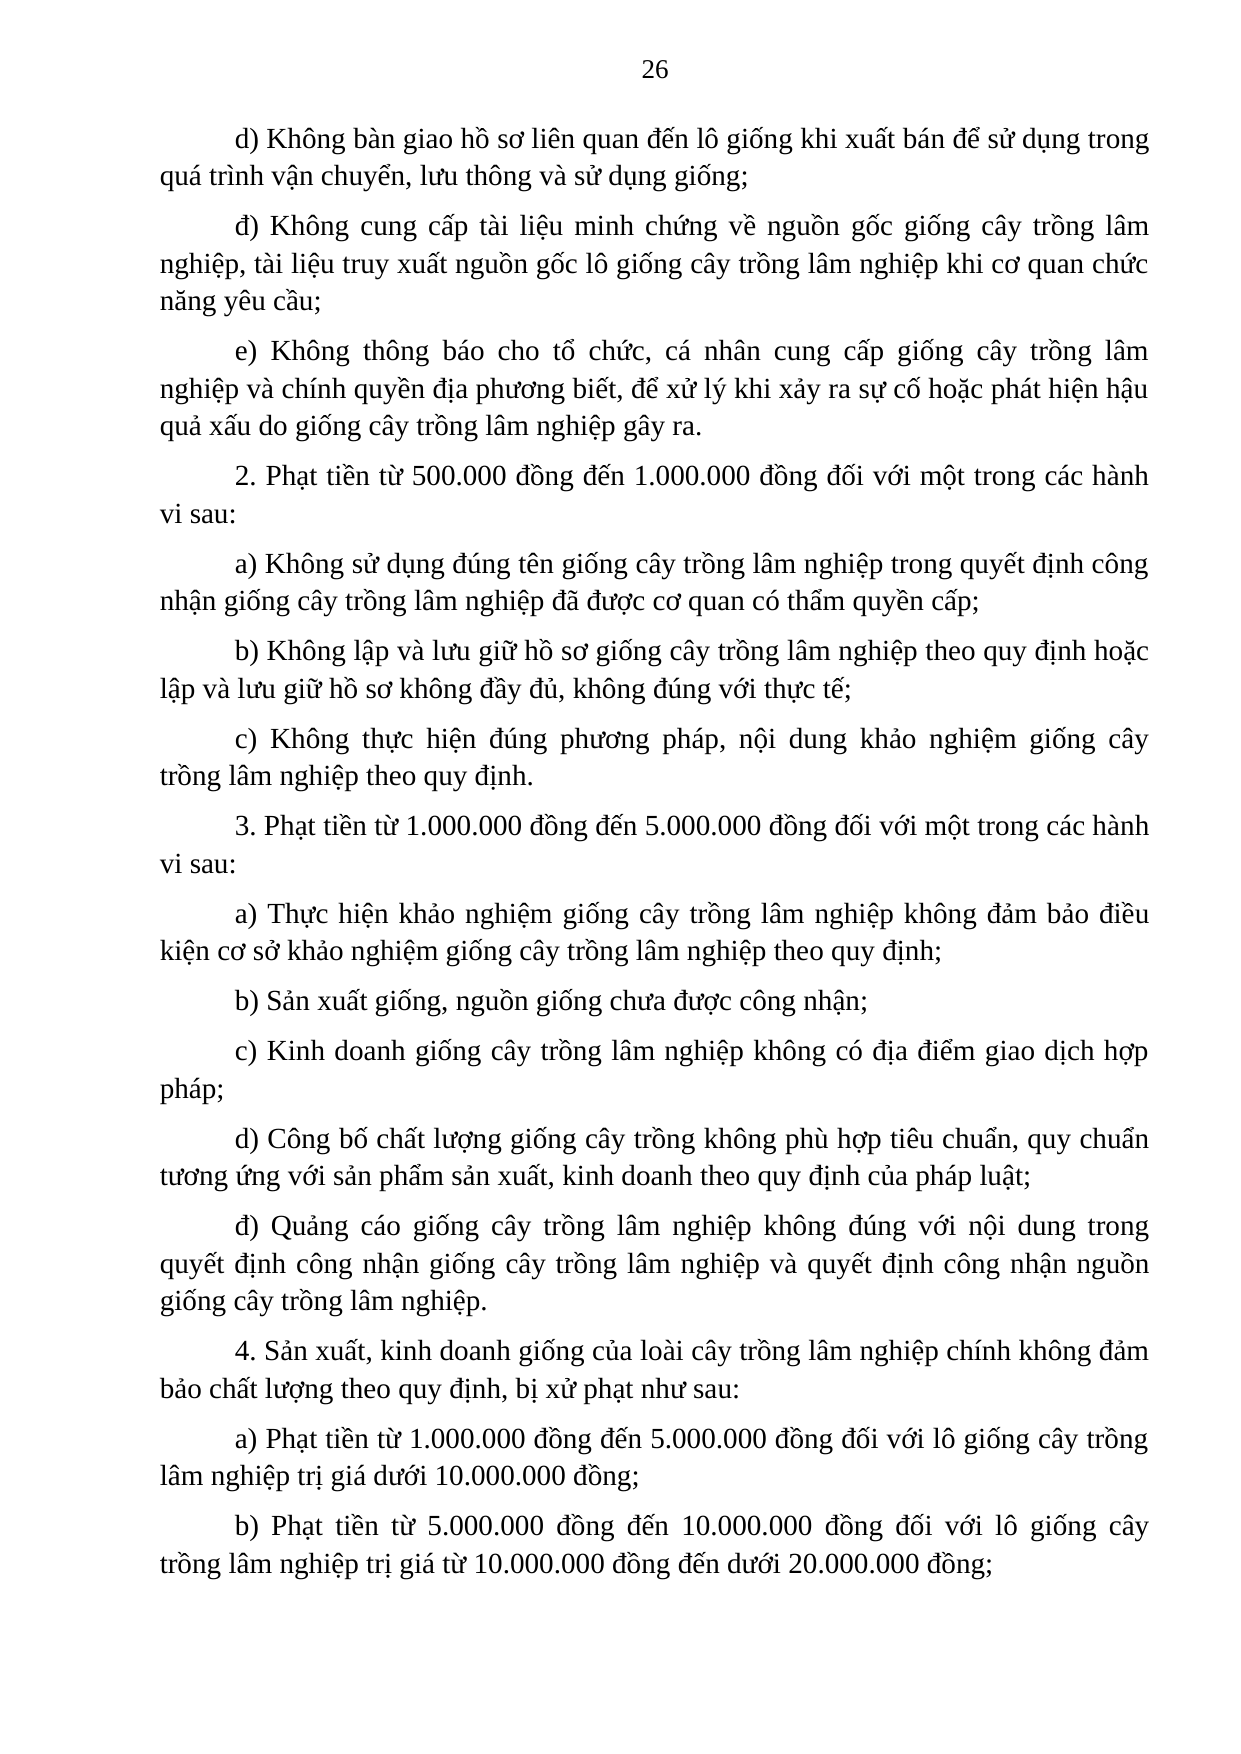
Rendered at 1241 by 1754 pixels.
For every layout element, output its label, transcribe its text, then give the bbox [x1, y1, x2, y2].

text đ) Quảng cáo giống cây trồng lâm nghiệp không đúng với nội dung trong quyết định công nhận giống cây trồng lâm nghiệp và quyết định công nhận nguồn giống cây trồng lâm nghiệp. [159, 1206, 1150, 1318]
text d) Không bàn giao hồ sơ liên quan đến lô giống khi xuất bán để sử dụng trong quá trình vận chuyển, lưu thông và sử dụng giống; [159, 118, 1150, 193]
text 2. Phạt tiền từ 500.000 đồng đến 1.000.000 đồng đối với một trong các hành vi sau: [159, 456, 1150, 531]
text b) Phạt tiền từ 5.000.000 đồng đến 10.000.000 đồng đối với lô giống cây trồng lâm nghiệp trị giá từ 10.000.000 đồng đến dưới 20.000.000 đồng; [159, 1506, 1150, 1581]
text c) Không thực hiện đúng phương pháp, nội dung khảo nghiệm giống cây trồng lâm nghiệp theo quy định. [159, 718, 1150, 793]
text đ) Không cung cấp tài liệu minh chứng về nguồn gốc giống cây trồng lâm nghiệp, tài liệu truy xuất nguồn gốc lô giống cây trồng lâm nghiệp khi cơ quan chức năng yêu cầu; [159, 206, 1150, 318]
text a) Phạt tiền từ 1.000.000 đồng đến 5.000.000 đồng đối với lô giống cây trồng lâm nghiệp trị giá dưới 10.000.000 đồng; [159, 1418, 1150, 1493]
text a) Thực hiện khảo nghiệm giống cây trồng lâm nghiệp không đảm bảo điều kiện cơ sở khảo nghiệm giống cây trồng lâm nghiệp theo quy định; [159, 893, 1150, 968]
text d) Công bố chất lượng giống cây trồng không phù hợp tiêu chuẩn, quy chuẩn tương ứng với sản phẩm sản xuất, kinh doanh theo quy định của pháp luật; [159, 1118, 1150, 1193]
text e) Không thông báo cho tổ chức, cá nhân cung cấp giống cây trồng lâm nghiệp và chính quyền địa phương biết, để xử lý khi xảy ra sự cố hoặc phát hiện hậu quả xấu do giống cây trồng lâm nghiệp gây ra. [159, 331, 1150, 443]
text b) Không lập và lưu giữ hồ sơ giống cây trồng lâm nghiệp theo quy định hoặc lập và lưu giữ hồ sơ không đầy đủ, không đúng với thực tế; [159, 631, 1150, 706]
text 3. Phạt tiền từ 1.000.000 đồng đến 5.000.000 đồng đối với một trong các hành vi sau: [159, 806, 1150, 881]
text b) Sản xuất giống, nguồn giống chưa được công nhận; [159, 981, 1150, 1018]
text c) Kinh doanh giống cây trồng lâm nghiệp không có địa điểm giao dịch hợp pháp; [159, 1031, 1150, 1106]
text a) Không sử dụng đúng tên giống cây trồng lâm nghiệp trong quyết định công nhận giống cây trồng lâm nghiệp đã được cơ quan có thẩm quyền cấp; [159, 543, 1150, 618]
text 4. Sản xuất, kinh doanh giống của loài cây trồng lâm nghiệp chính không đảm bảo chất lượng theo quy định, bị xử phạt như sau: [159, 1331, 1150, 1406]
